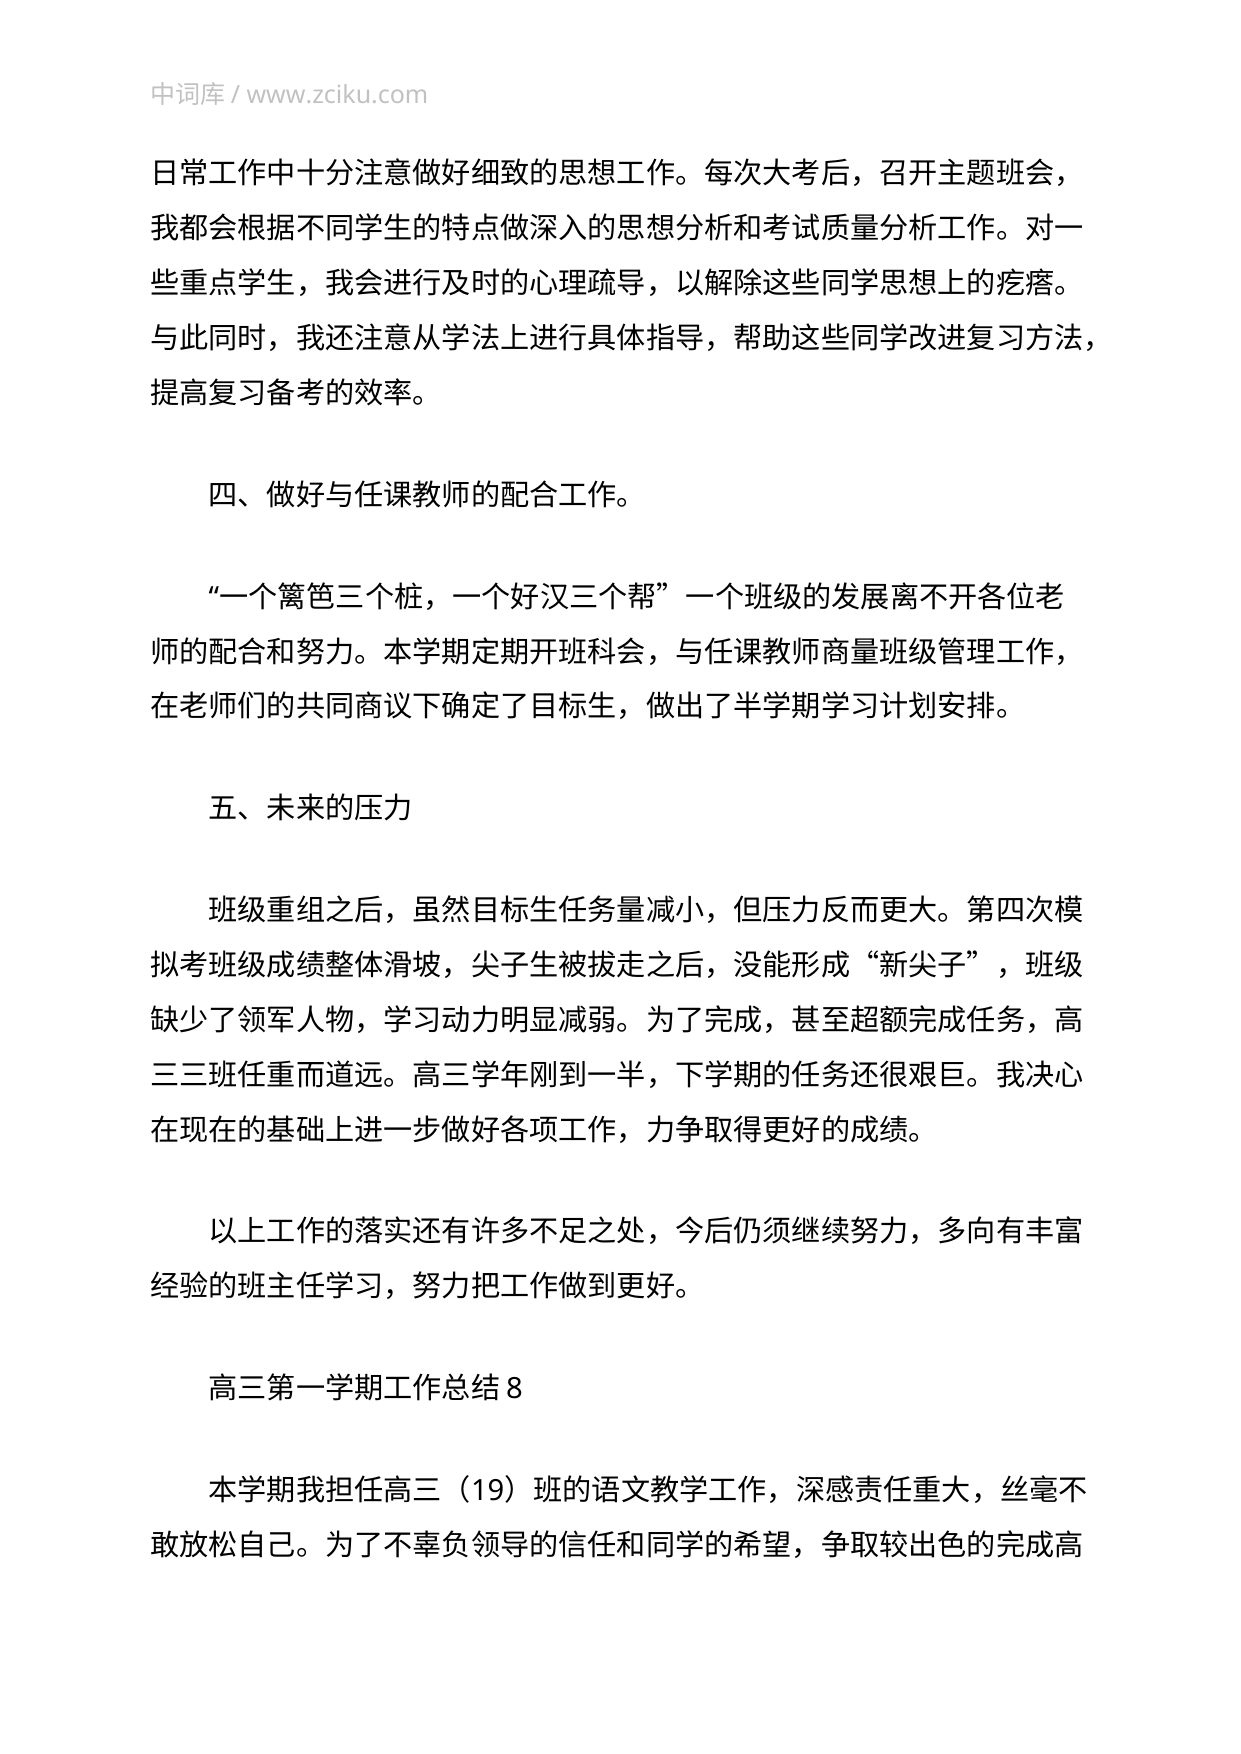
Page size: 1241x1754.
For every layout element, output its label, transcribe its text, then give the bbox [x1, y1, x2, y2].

text 班级重组之后，虽然目标生任务量减小，但压力反而更大。第四次模拟考班级成绩整体滑坡，尖子生被拔走之后，没能形成“新尖子”，班级缺少了领军人物，学习动力明显减弱。为了完成，甚至超额完成任务，高三三班任重而道远。高三学年刚到一半，下学期的任务还很艰巨。我决心在现在的基础上进一步做好各项工作，力争取得更好的成绩。 [150, 887, 1090, 1148]
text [150, 1467, 1090, 1564]
text 以上工作的落实还有许多不足之处，今后仍须继续努力，多向有丰富经验的班主任学习，努力把工作做到更好。 [150, 1208, 1090, 1305]
text 四、做好与任课教师的配合工作。 [150, 471, 1090, 514]
text 高三第一学期工作总结8 [150, 1364, 1090, 1407]
text “一个篱笆三个桩，一个好汉三个帮”一个班级的发展离不开各位老师的配合和努力。本学期定期开班科会，与任课教师商量班级管理工作，在老师们的共同商议下确定了目标生，做出了半学期学习计划安排。 [150, 573, 1090, 725]
text 五、未来的压力 [150, 785, 1090, 827]
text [150, 150, 1090, 412]
